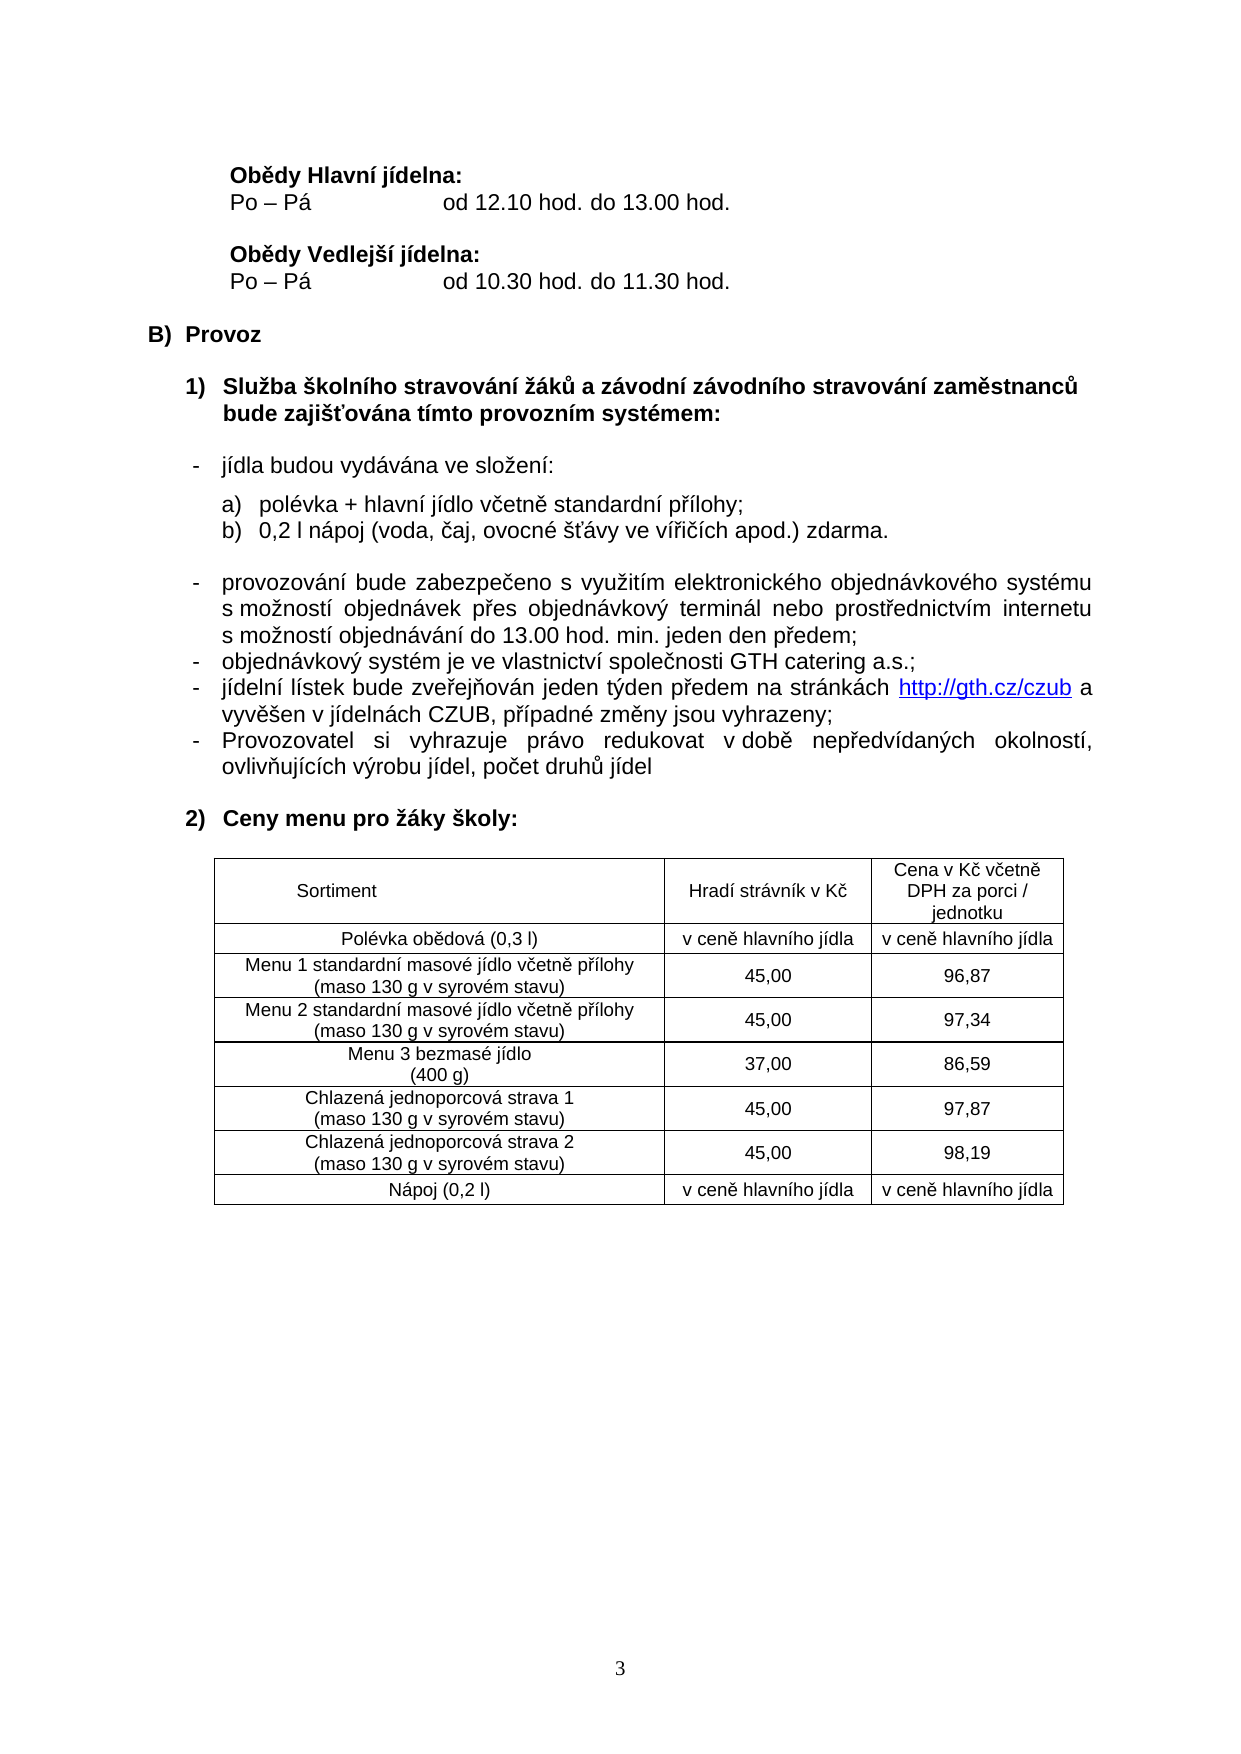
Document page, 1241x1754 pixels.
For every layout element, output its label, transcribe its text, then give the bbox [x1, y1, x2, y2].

table_cell Menu 1 standardní masové jídlo včetně přílohy (maso 130 g v syrovém stavu) [215, 954, 664, 997]
list 0,2 l nápoj (voda, čaj, ovocné šťávy ve vířičích apod.) zdarma. [222, 517, 1092, 544]
table_cell 86,59 [872, 1043, 1063, 1086]
text Po – Pá od 12.10 hod. do 13.00 hod. [229, 189, 1092, 215]
table_cell Menu 2 standardní masové jídlo včetně přílohy (maso 130 g v syrovém stavu) [215, 998, 664, 1041]
table_cell 45,00 [665, 1131, 871, 1174]
list Provoz [148, 321, 1092, 347]
table_cell 37,00 [665, 1043, 871, 1086]
table_cell v ceně hlavního jídla [872, 924, 1063, 953]
table_cell 96,87 [872, 954, 1063, 997]
table_cell 97,87 [872, 1087, 1063, 1130]
list jídelní lístek bude zveřejňován jeden týden předem na stránkách http://gth.cz/czub a vyvěšen v jídelnách CZUB, případné změny jsou vyhrazeny; [192, 674, 1092, 727]
table_cell v ceně hlavního jídla [665, 924, 871, 953]
list Služba školního stravování žáků a závodní závodního stravování zaměstnanců bude zajišťována tímto provozním systémem: [185, 373, 1092, 426]
table_cell Menu 3 bezmasé jídlo (400 g) [215, 1043, 664, 1086]
list Provozovatel si vyhrazuje právo redukovat v době nepředvídaných okolností, ovlivňujících výrobu jídel, počet druhů jídel [192, 727, 1092, 780]
list objednávkový systém je ve vlastnictví společnosti GTH catering a.s.; [192, 648, 1092, 674]
text Obědy Hlavní jídelna: [229, 162, 1092, 189]
table_cell 98,19 [872, 1131, 1063, 1174]
table_cell v ceně hlavního jídla [665, 1175, 871, 1204]
list Ceny menu pro žáky školy: [185, 805, 1092, 831]
table_cell Chlazená jednoporcová strava 1 (maso 130 g v syrovém stavu) [215, 1087, 664, 1130]
text Po – Pá od 10.30 hod. do 11.30 hod. [229, 268, 1092, 294]
table_cell Nápoj (0,2 l) [215, 1175, 664, 1204]
text Obědy Vedlejší jídelna: [229, 241, 1092, 268]
table_cell v ceně hlavního jídla [872, 1175, 1063, 1204]
table_cell Polévka obědová (0,3 l) [215, 924, 664, 953]
table_header Sortiment [215, 859, 664, 923]
list provozování bude zabezpečeno s využitím elektronického objednávkového systému s možností objednávek přes objednávkový terminál nebo prostřednictvím internetu s možností objednávání do 13.00 hod. min. jeden den předem; [192, 569, 1092, 648]
table_cell 45,00 [665, 998, 871, 1041]
table_header Hradí strávník v Kč [665, 859, 871, 923]
list jídla budou vydávána ve složení: [192, 452, 1092, 479]
table_cell 97,34 [872, 998, 1063, 1041]
table_cell Chlazená jednoporcová strava 2 (maso 130 g v syrovém stavu) [215, 1131, 664, 1174]
table_header Cena v Kč včetně DPH za porci / jednotku [872, 859, 1063, 923]
table_cell 45,00 [665, 1087, 871, 1130]
list polévka + hlavní jídlo včetně standardní přílohy; [221, 491, 1092, 517]
table_cell 45,00 [665, 954, 871, 997]
